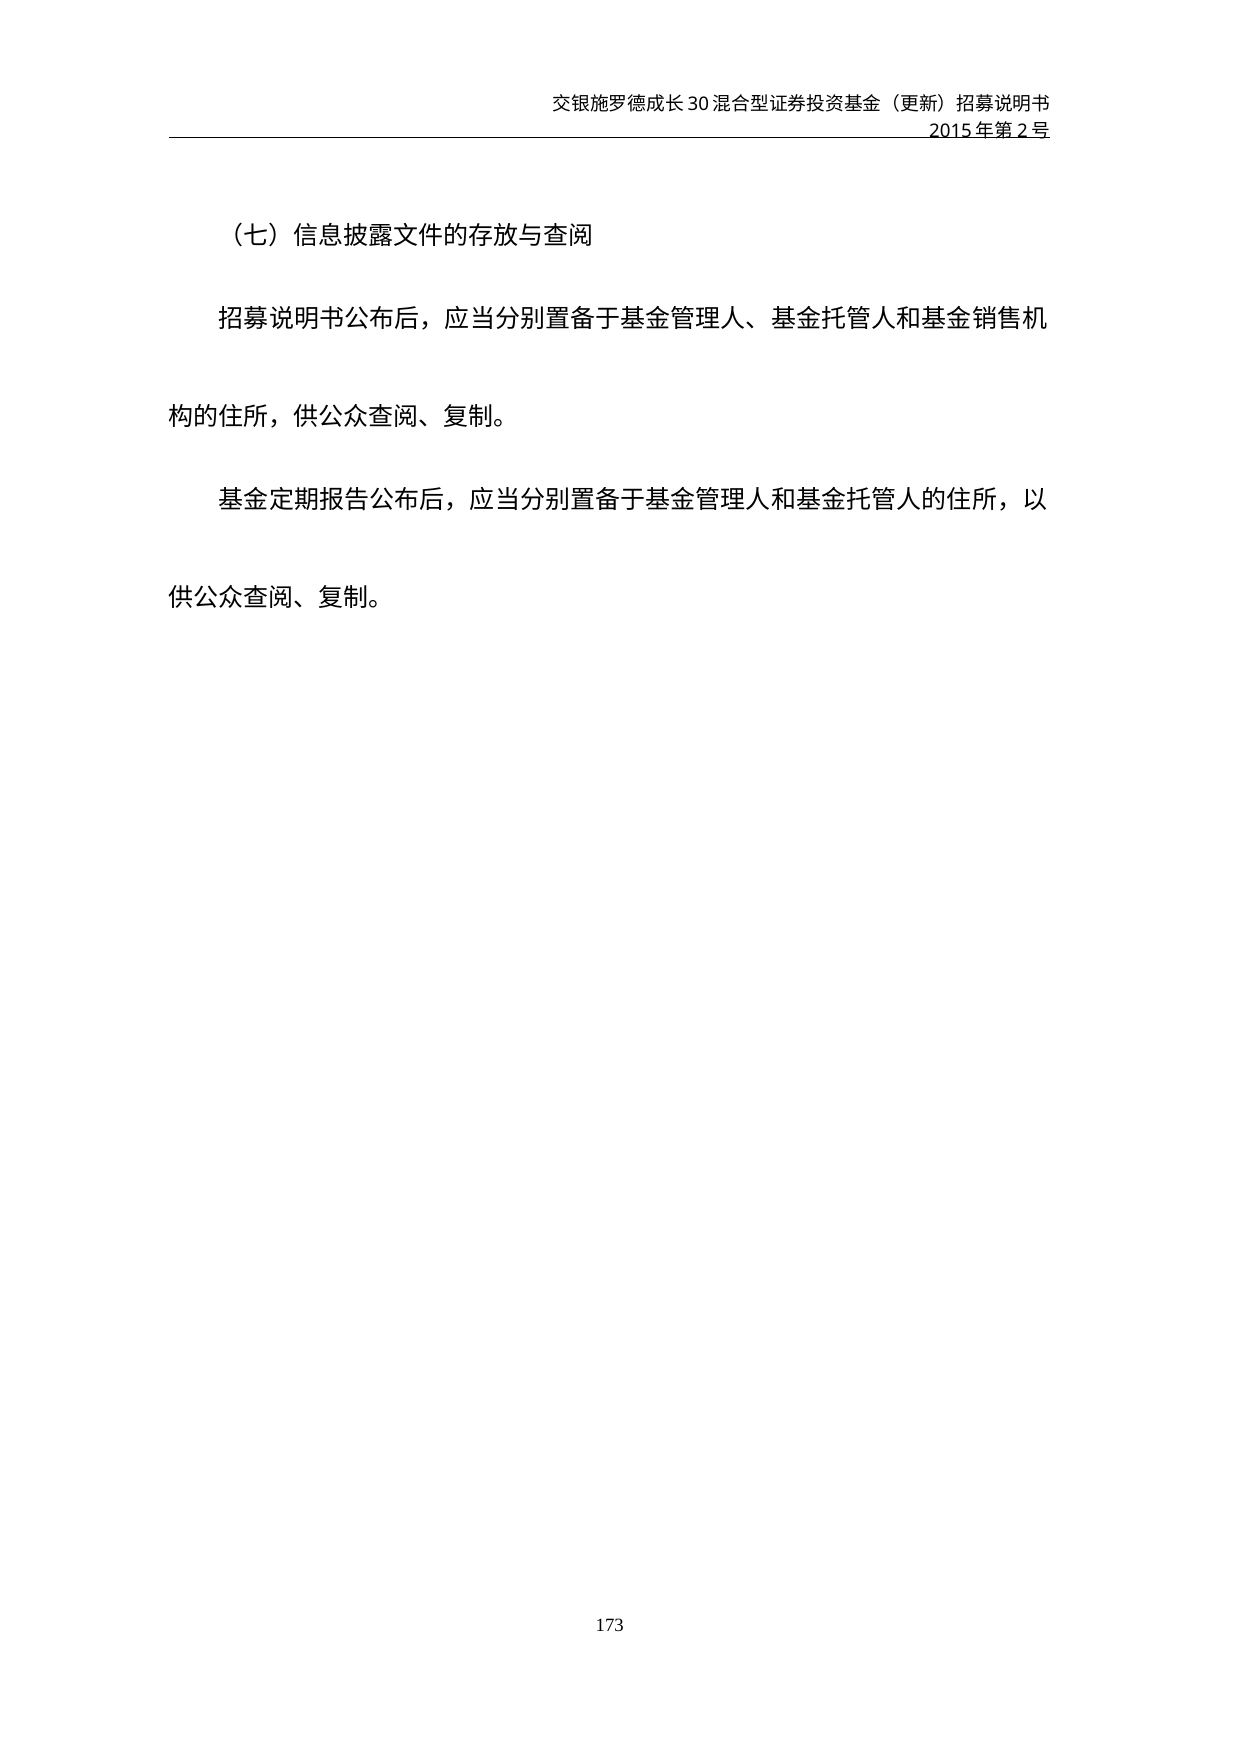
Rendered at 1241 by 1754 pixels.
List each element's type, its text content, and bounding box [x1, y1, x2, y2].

text 基金定期报告公布后，应当分别置备于基金管理人和基金托管人的住所，以供公众查阅、复制。 [169, 465, 1050, 628]
text 招募说明书公布后，应当分别置备于基金管理人、基金托管人和基金销售机构的住所，供公众查阅、复制。 [169, 284, 1050, 447]
text （七）信息披露文件的存放与查阅 [169, 201, 1050, 266]
